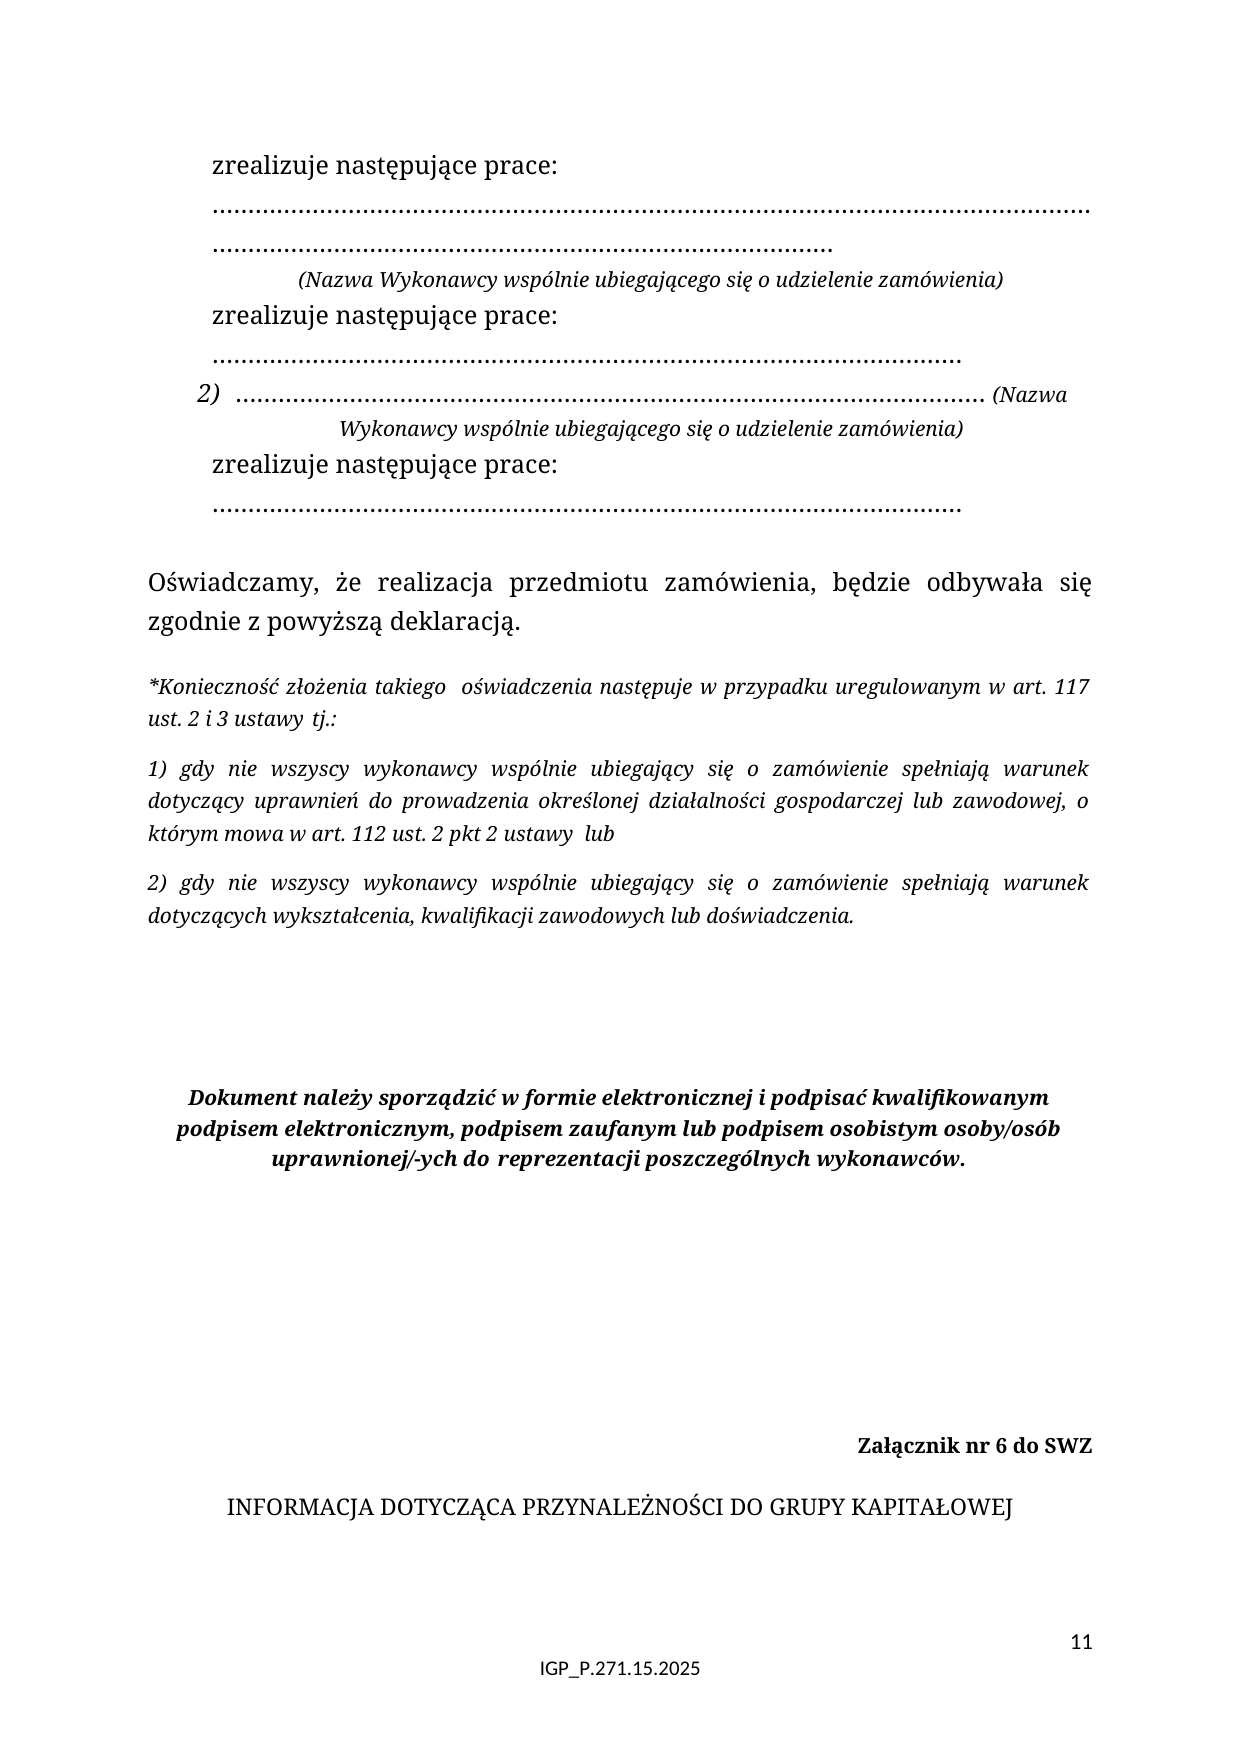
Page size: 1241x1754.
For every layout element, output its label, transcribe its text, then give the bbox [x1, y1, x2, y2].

text zrealizuje następujące prace: [212, 447, 1093, 481]
text …………………………………………………………………………………………… [212, 337, 1093, 371]
text Oświadczamy, że realizacja przedmiotu zamówienia, będzie odbywała się zgodnie z powyższą deklaracją. [148, 564, 1093, 638]
text INFORMACJA DOTYCZĄCA PRZYNALEŻNOŚCI DO GRUPY KAPITAŁOWEJ [148, 1491, 1093, 1522]
text (Nazwa Wykonawcy wspólnie ubiegającego się o udzielenie zamówienia) [212, 265, 1093, 293]
text zrealizuje następujące prace: [212, 148, 1093, 182]
text 2) gdy nie wszyscy wykonawcy wspólnie ubiegający się o zamówienie spełniają warunek dotyczących wykształcenia, kwalifikacji zawodowych lub doświadczenia. [148, 868, 1093, 929]
list …………………………………………………………………………………………… (Nazwa Wykonawcy wspólnie ubiegającego się o udzielenie zamówienia) [174, 376, 1093, 443]
text Załącznik nr 6 do SWZ [148, 1431, 1093, 1459]
text 1) gdy nie wszyscy wykonawcy wspólnie ubiegający się o zamówienie spełniają warunek dotyczący uprawnień do prowadzenia określonej działalności gospodarczej lub zawodowej, o którym mowa w art. 112 ust. 2 pkt 2 ustawy lub [148, 754, 1093, 847]
text …………………………………………………………………………………………… [212, 486, 1093, 520]
text Dokument należy sporządzić w formie elektronicznej i podpisać kwalifikowanym podpisem elektronicznym, podpisem zaufanym lub podpisem osobistym osoby/osób uprawnionej/-ych do reprezentacji poszczególnych wykonawców. [148, 1083, 1093, 1173]
text ………………………………………………………………………………………………………………………………………………………………………………………… [212, 187, 1093, 260]
text zrealizuje następujące prace: [212, 298, 1093, 332]
text *Konieczność złożenia takiego oświadczenia następuje w przypadku uregulowanym w art. 117 ust. 2 i 3 ustawy tj.: [148, 672, 1093, 733]
